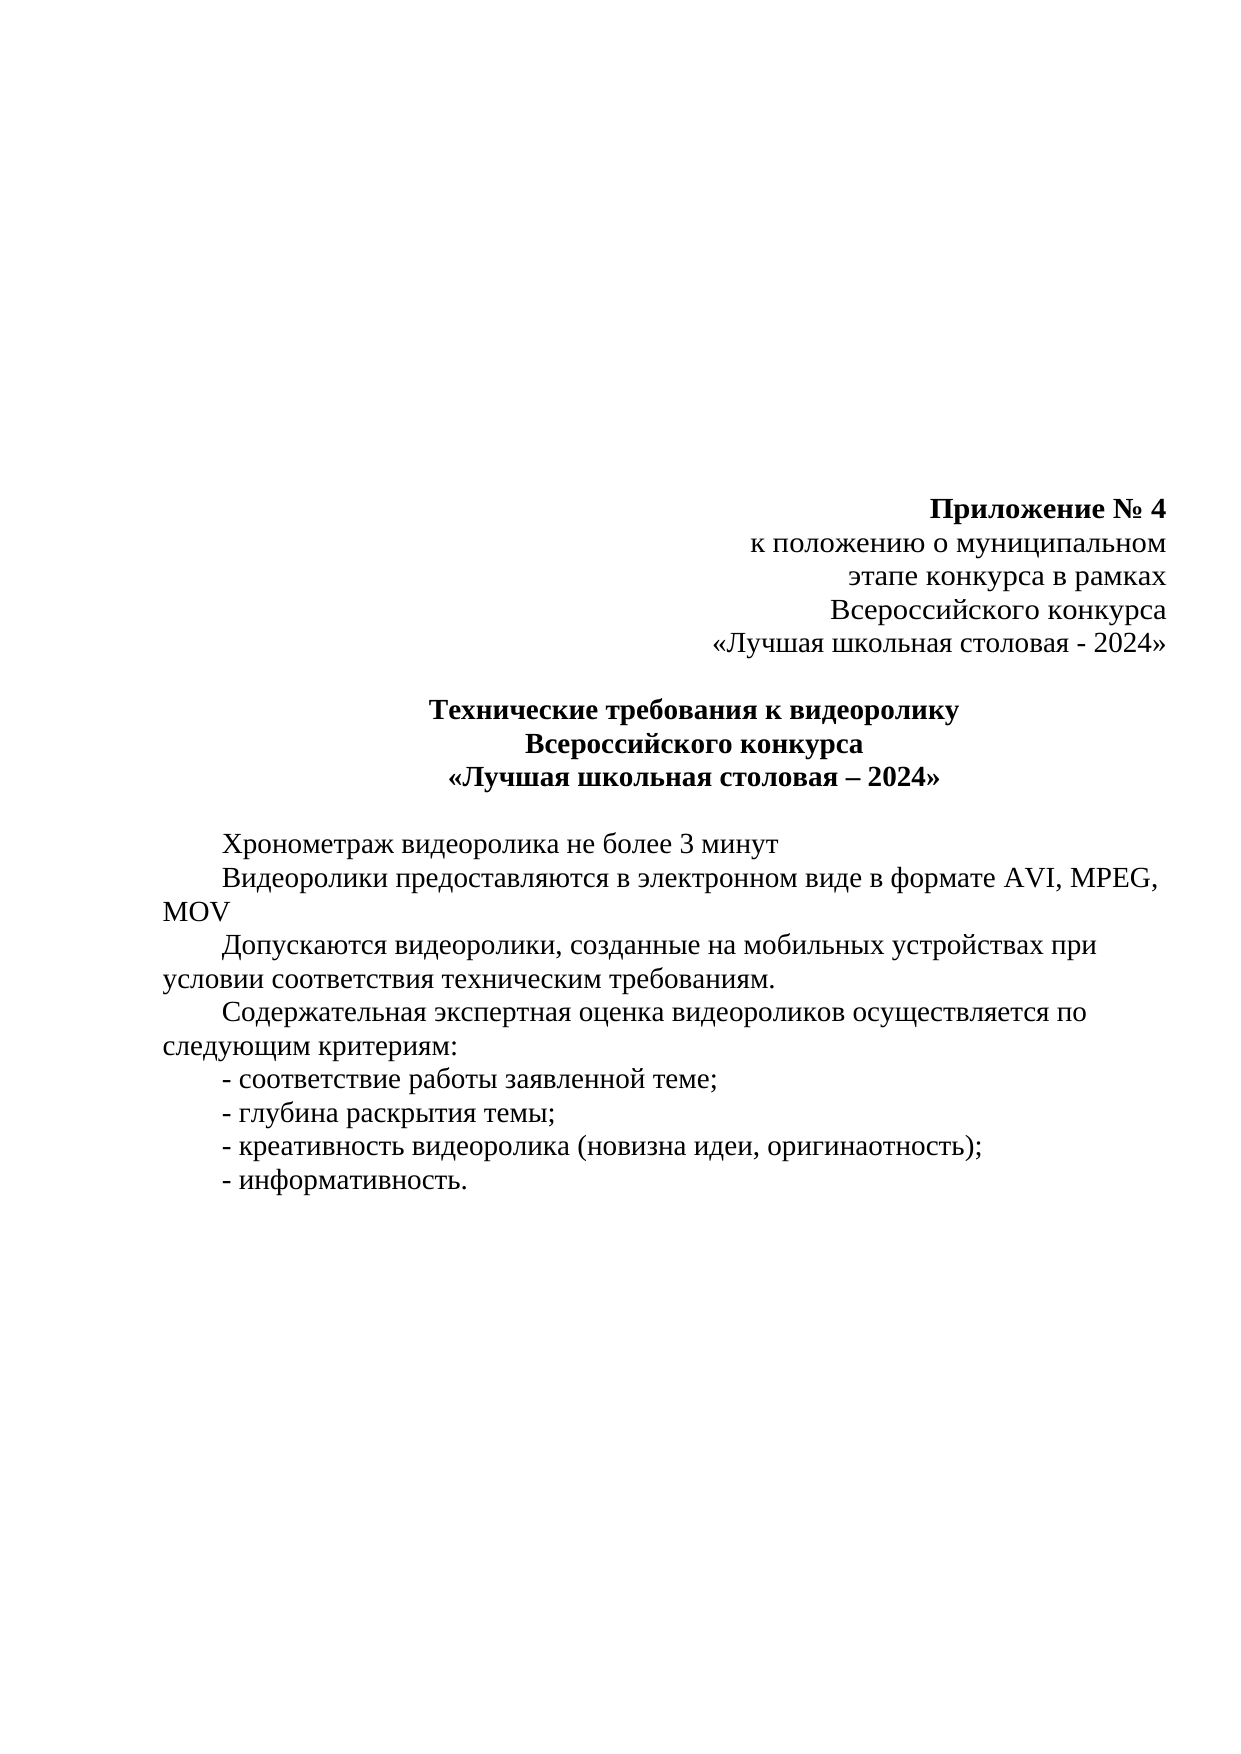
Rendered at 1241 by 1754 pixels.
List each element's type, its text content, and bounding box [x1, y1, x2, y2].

text Допускаются видеоролики, созданные на мобильных устройствах при условии соответствия техническим требованиям. [162, 927, 1167, 994]
text этапе конкурса в рамках [162, 558, 1167, 592]
text «Лучшая школьная столовая - 2024» [162, 625, 1167, 659]
text Всероссийского конкурса [162, 726, 1167, 759]
text Приложение № 4 [162, 491, 1167, 525]
text «Лучшая школьная столовая – 2024» [162, 759, 1167, 793]
text - информативность. [162, 1162, 1167, 1196]
text к положению о муниципальном [162, 525, 1167, 558]
text Хронометраж видеоролика не более 3 минут [162, 827, 1167, 860]
text Всероссийского конкурса [162, 592, 1167, 625]
text - глубина раскрытия темы; [162, 1095, 1167, 1128]
text Содержательная экспертная оценка видеороликов осуществляется по следующим критериям: [162, 994, 1167, 1061]
text Технические требования к видеоролику [162, 692, 1167, 726]
text - креативность видеоролика (новизна идеи, оригинаотность); [162, 1128, 1167, 1162]
text - соответствие работы заявленной теме; [162, 1061, 1167, 1095]
text Видеоролики предоставляются в электронном виде в формате AVI, MPEG, MOV [162, 860, 1167, 927]
